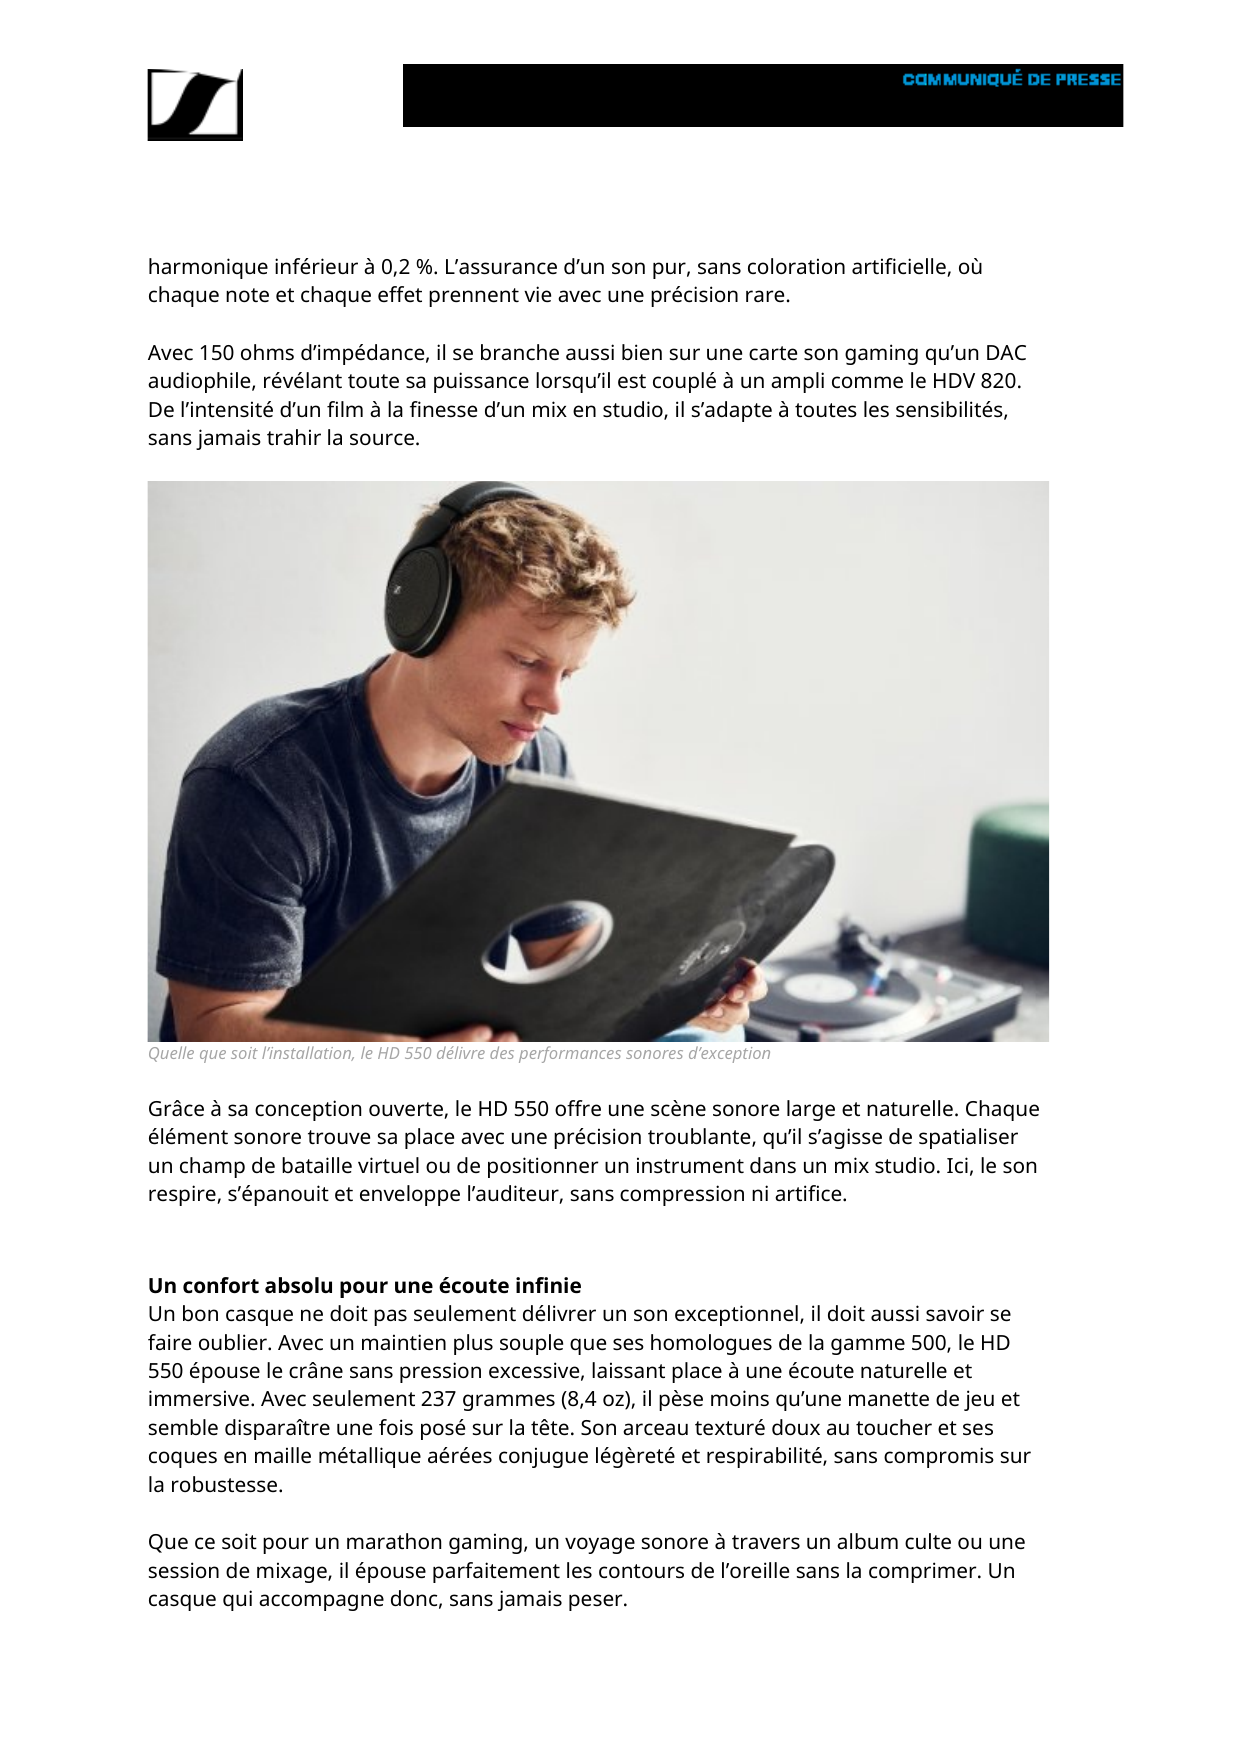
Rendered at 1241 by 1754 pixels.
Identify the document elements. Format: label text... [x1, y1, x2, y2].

text Avec 150 ohms d’impédance, il se branche aussi bien sur une carte son gaming qu’un DAC audiophile, révélant toute sa puissance lorsqu’il est couplé à un ampli comme le HDV 820. De l’intensité d’un film à la finesse d’un mix en studio, il s’adapte à toutes les sensibilités, sans jamais trahir la source. [148, 338, 1050, 452]
picture [147, 481, 1050, 1042]
picture [403, 64, 1124, 127]
text Grâce à sa conception ouverte, le HD 550 offre une scène sonore large et naturelle. Chaque élément sonore trouve sa place avec une précision troublante, qu’il s’agisse de spatialiser un champ de bataille virtuel ou de positionner un instrument dans un mix studio. Ici, le son respire, s’épanouit et enveloppe l’auditeur, sans compression ni artifice. [148, 1094, 1050, 1208]
text Quelle que soit l’installation, le HD 550 délivre des performances sonores d’exception [148, 1042, 1050, 1065]
text Que ce soit pour un marathon gaming, un voyage sonore à travers un album culte ou une session de mixage, il épouse parfaitement les contours de l’oreille sans la comprimer. Un casque qui accompagne donc, sans jamais peser. [148, 1527, 1050, 1613]
picture [147, 69, 243, 141]
text Un confort absolu pour une écoute infinie Un bon casque ne doit pas seulement délivrer un son exceptionnel, il doit aussi savoir se faire oublier. Avec un maintien plus souple que ses homologues de la gamme 500, le HD 550 épouse le crâne sans pression excessive, laissant place à une écoute naturelle et immersive. Avec seulement 237 grammes (8,4 oz), il pèse moins qu’une manette de jeu et semble disparaître une fois posé sur la tête. Son arceau texturé doux au toucher et ses coques en maille métallique aérées conjugue légèreté et respirabilité, sans compromis sur la robustesse. [148, 1237, 1050, 1498]
